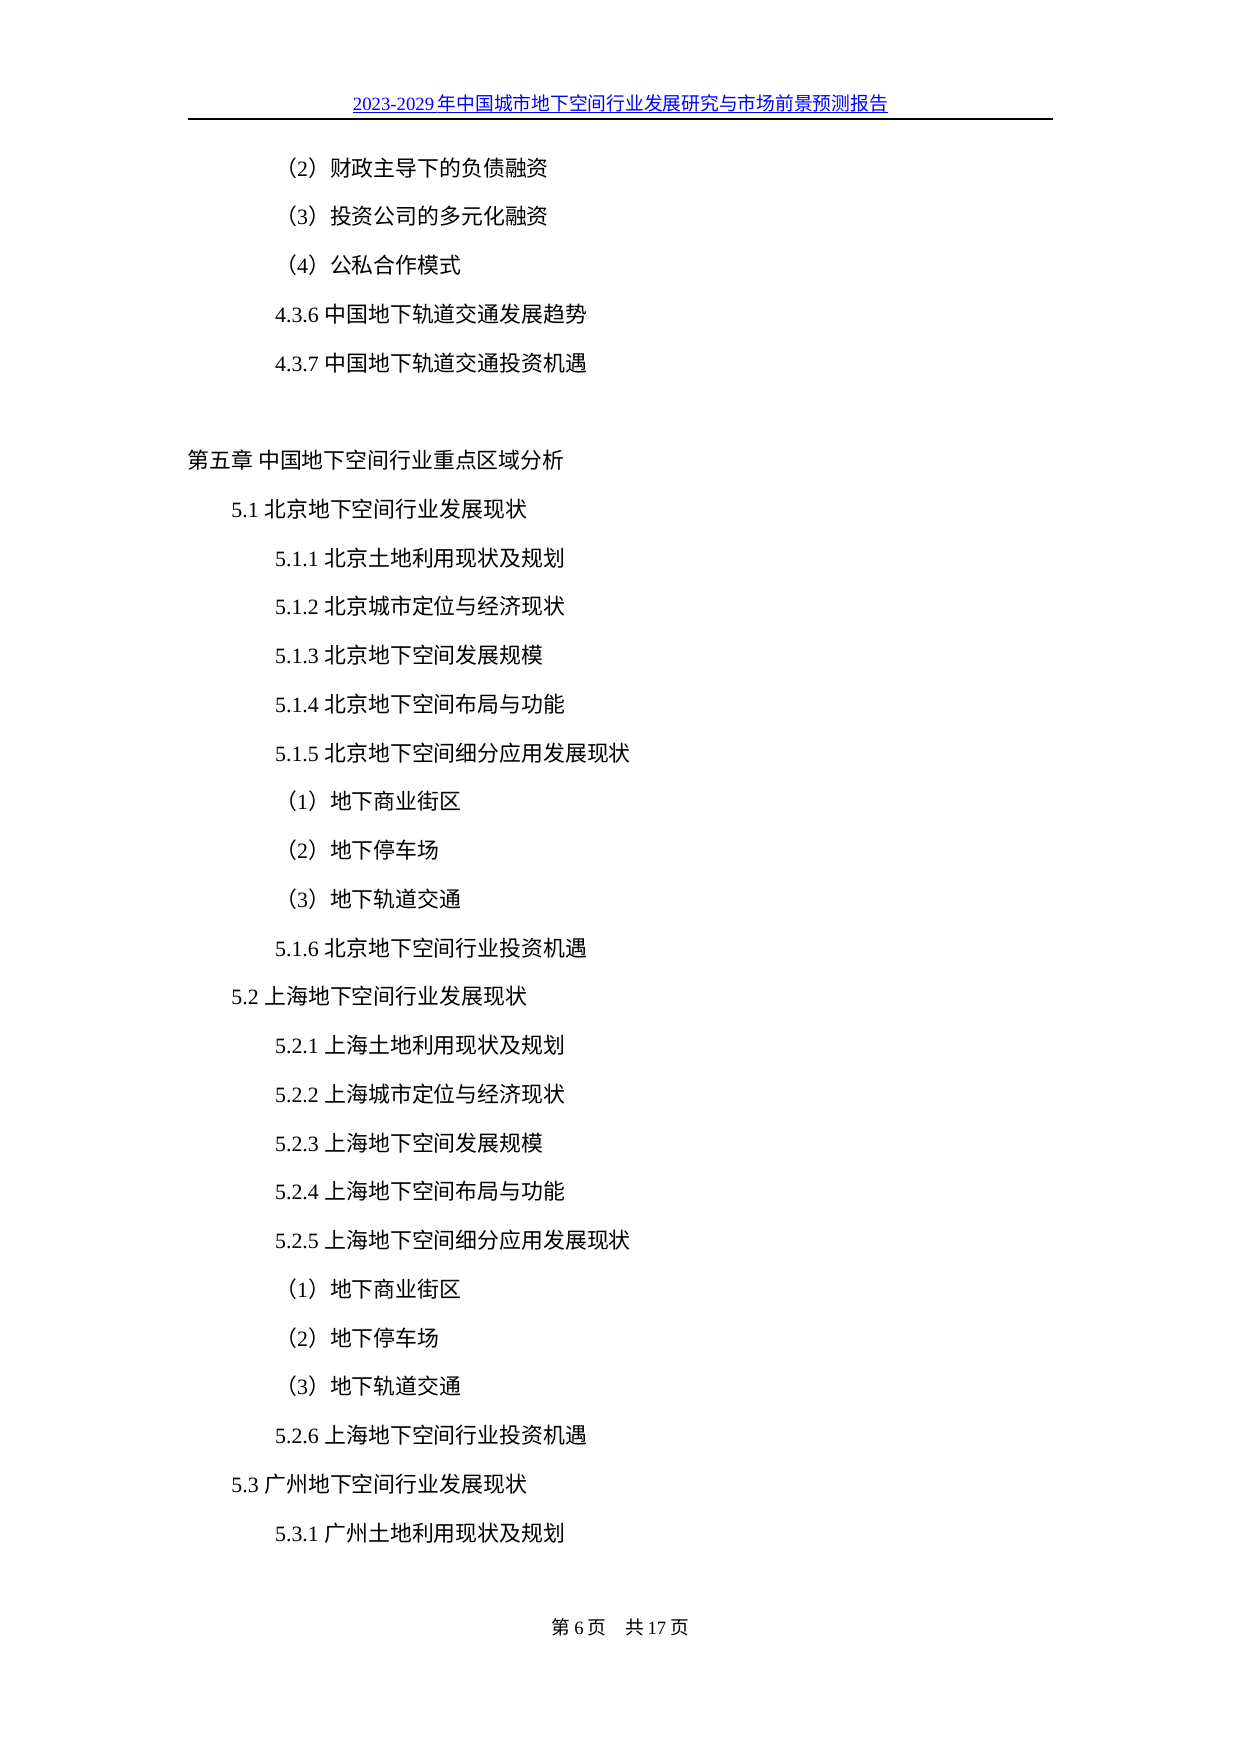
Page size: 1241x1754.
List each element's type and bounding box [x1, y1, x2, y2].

text [187, 150, 1053, 1548]
